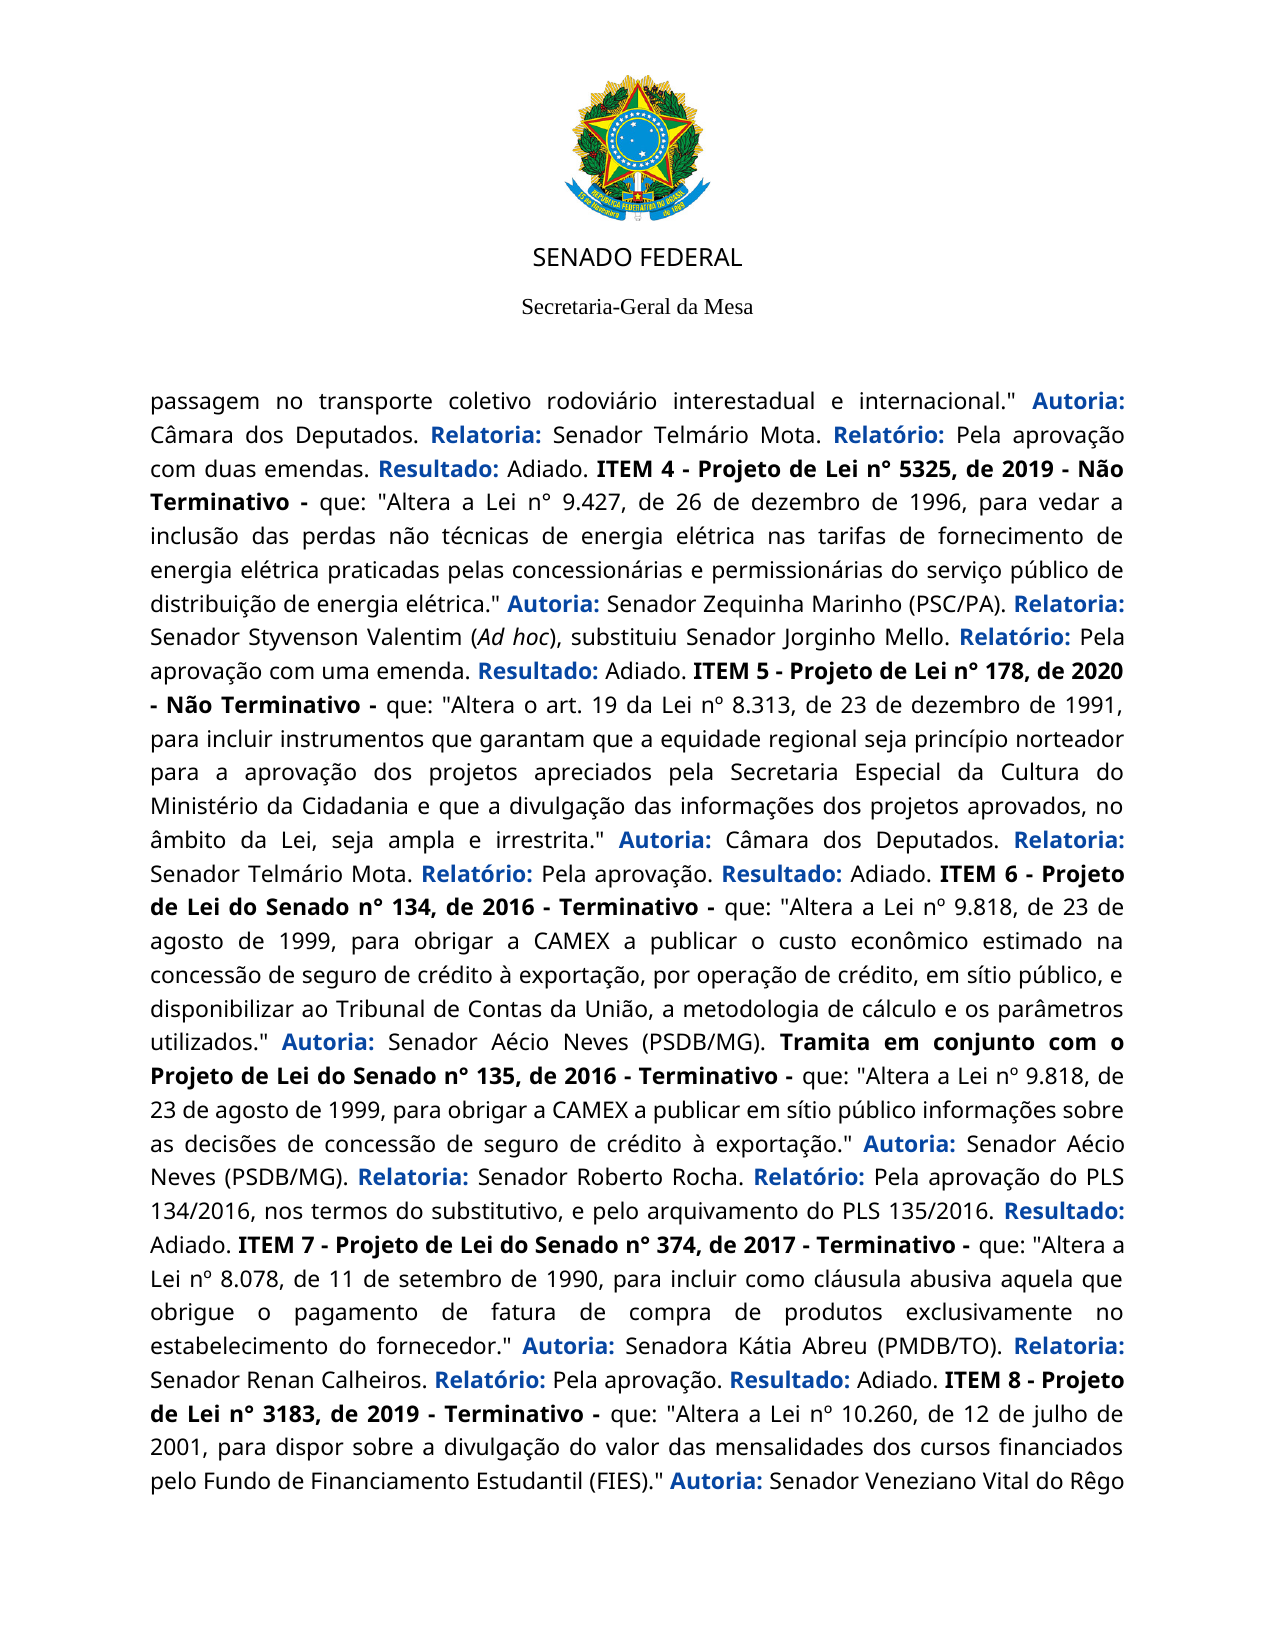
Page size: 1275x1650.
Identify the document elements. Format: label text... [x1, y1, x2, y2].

picture [564, 75, 711, 221]
